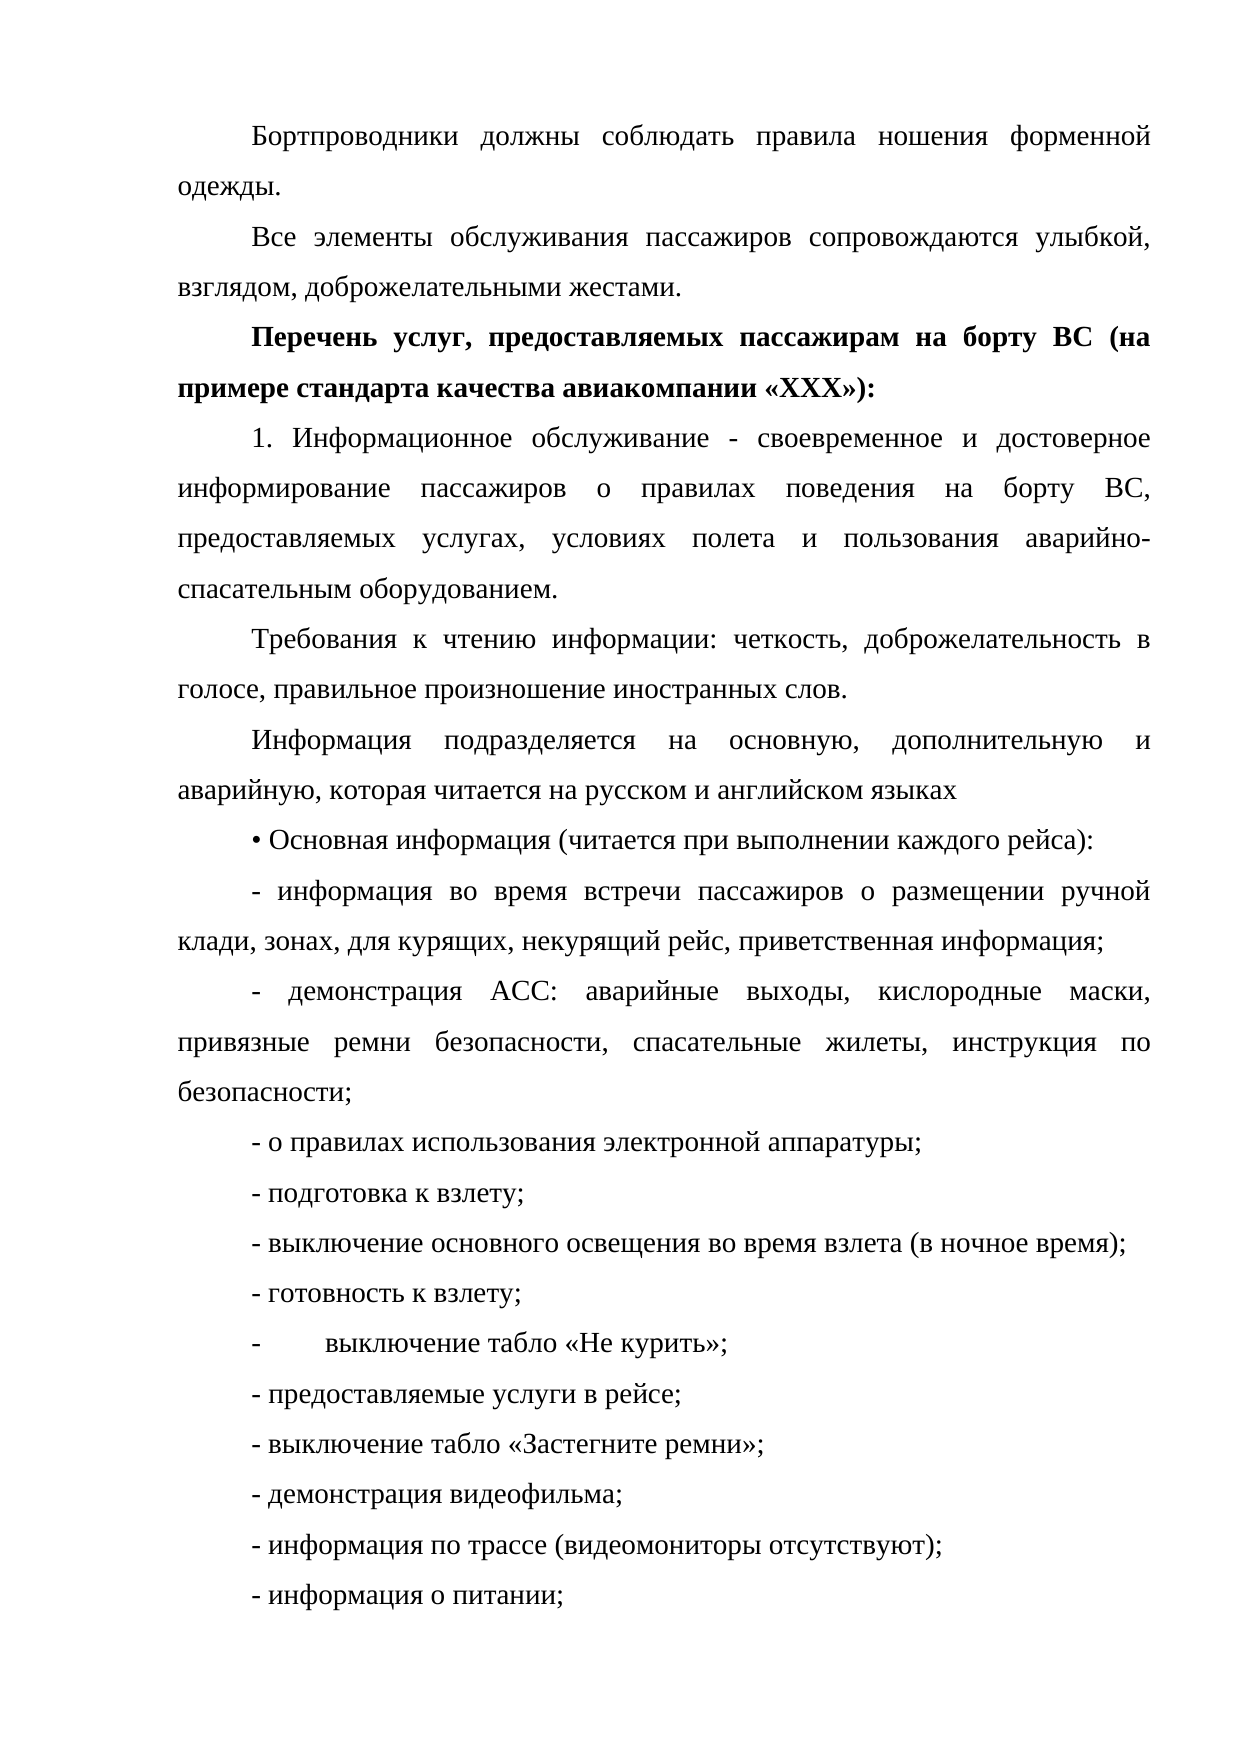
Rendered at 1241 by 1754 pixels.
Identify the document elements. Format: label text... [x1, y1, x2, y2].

text - демонстрация видеофильма; [177, 1477, 1152, 1510]
text - выключение основного освещения во время взлета (в ночное время); [177, 1225, 1152, 1258]
text - информация о питании; [177, 1577, 1152, 1611]
text - демонстрация АСС: аварийные выходы, кислородные маски, привязные ремни безопасности, спасательные жилеты, инструкция по безопасности; [177, 973, 1152, 1108]
text - выключение табло «Застегните ремни»; [177, 1426, 1152, 1460]
text Требования к чтению информации: четкость, доброжелательность в голосе, правильное произношение иностранных слов. [177, 621, 1152, 705]
text - подготовка к взлету; [177, 1175, 1152, 1208]
text • Основная информация (читается при выполнении каждого рейса): [177, 822, 1152, 856]
text Перечень услуг, предоставляемых пассажирам на борту ВС (на примере стандарта качества авиакомпании «ХХХ»): [177, 319, 1152, 403]
text - готовность к взлету; [177, 1275, 1152, 1309]
text - информация во время встречи пассажиров о размещении ручной клади, зонах, для курящих, некурящий рейс, приветственная информация; [177, 873, 1152, 957]
text 1. Информационное обслуживание - своевременное и достоверное информирование пассажиров о правилах поведения на борту ВС, предоставляемых услугах, условиях полета и пользования аварийно-спасательным оборудованием. [177, 420, 1152, 604]
text - о правилах использования электронной аппаратуры; [177, 1124, 1152, 1158]
text Все элементы обслуживания пассажиров сопровождаются улыбкой, взглядом, доброжелательными жестами. [177, 219, 1152, 303]
text - информация по трассе (видеомониторы отсутствуют); [177, 1527, 1152, 1560]
text Информация подразделяется на основную, дополнительную и аварийную, которая читается на русском и английском языках [177, 722, 1152, 806]
text - предоставляемые услуги в рейсе; [177, 1376, 1152, 1409]
list выключение табло «Не курить»; [177, 1326, 1152, 1359]
text Бортпроводники должны соблюдать правила ношения форменной одежды. [177, 118, 1152, 202]
